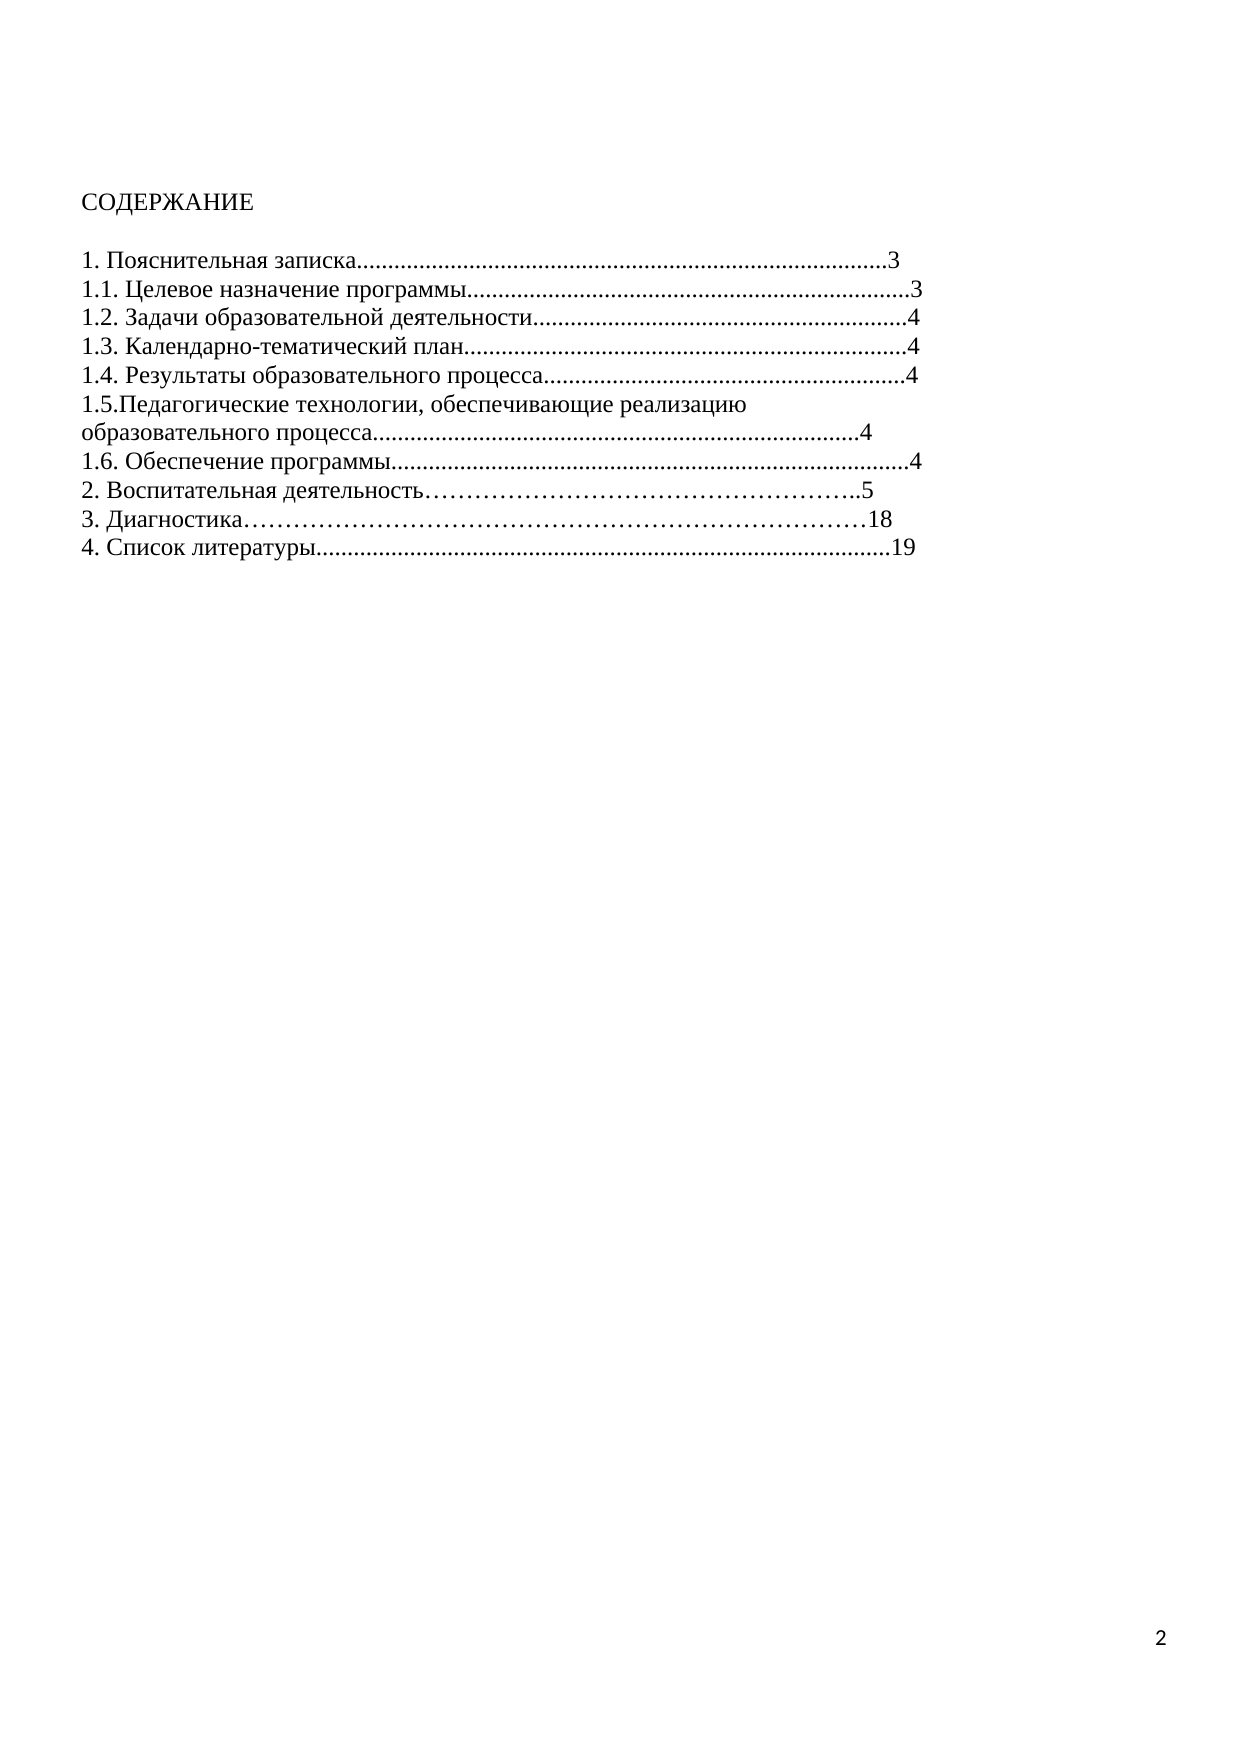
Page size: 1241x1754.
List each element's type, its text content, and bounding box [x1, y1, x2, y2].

text 2. Воспитательная деятельность……………………………………………..5 [81, 475, 1166, 504]
text 1. Пояснительная записка.....................................................................................3 [81, 245, 1166, 274]
text 1.1. Целевое назначение программы.......................................................................3 [81, 274, 1166, 302]
text 1.4. Результаты образовательного процесса..........................................................4 [81, 360, 1166, 389]
text 1.5.Педагогические технологии, обеспечивающие реализацию [81, 389, 1166, 417]
text образовательного процесса..............................................................................4 [81, 417, 1166, 446]
text СОДЕРЖАНИЕ [81, 187, 1166, 216]
text 1.2. Задачи образовательной деятельности............................................................4 [81, 302, 1166, 331]
text 3. Диагностика…………………………………………………………………18 [81, 504, 1166, 532]
text 1.3. Календарно-тематический план.......................................................................4 [81, 331, 1166, 360]
text 1.6. Обеспечение программы...................................................................................4 [81, 446, 1166, 475]
text 4. Список литературы............................................................................................19 [81, 532, 1166, 561]
